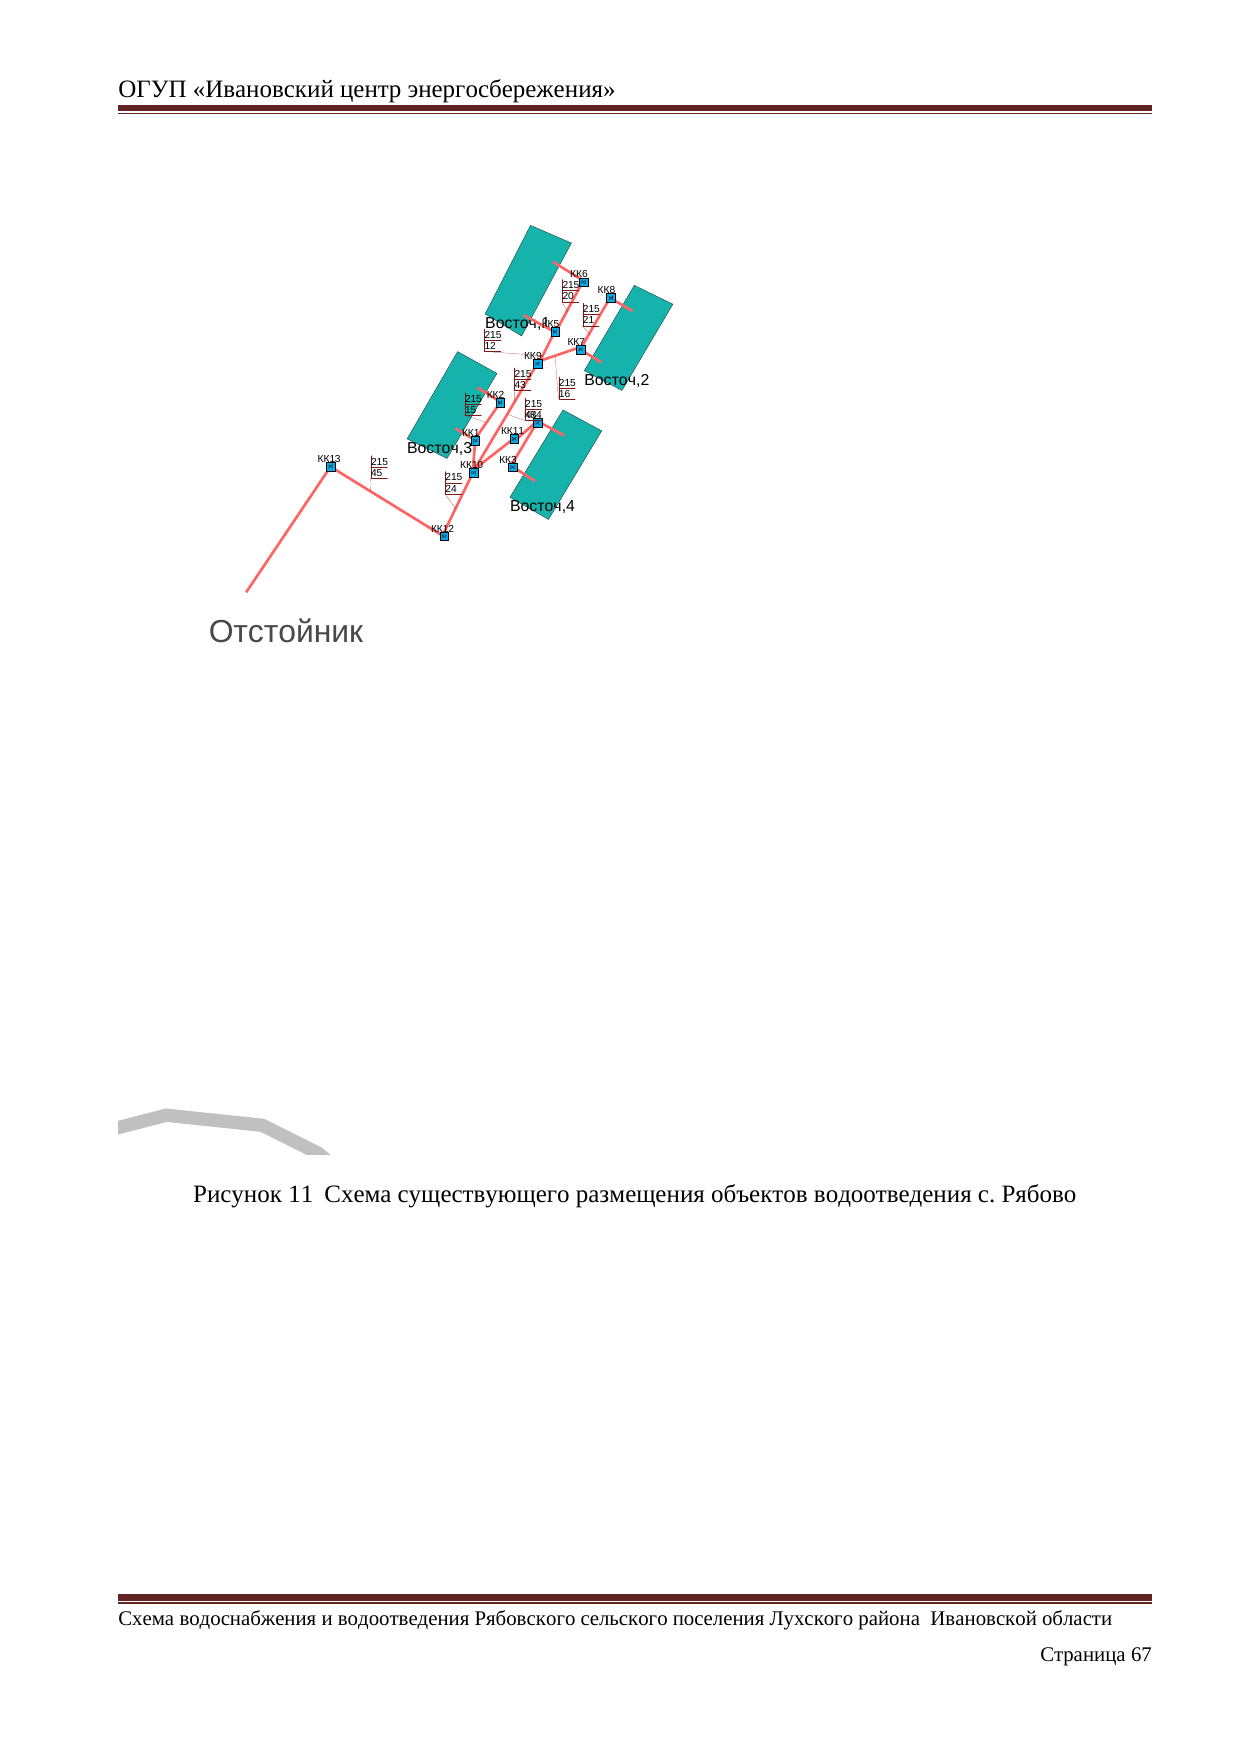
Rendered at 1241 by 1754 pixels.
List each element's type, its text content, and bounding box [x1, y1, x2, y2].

text Схема существующего размещения объектов водоотведения с. Рябово [118, 1179, 1152, 1207]
